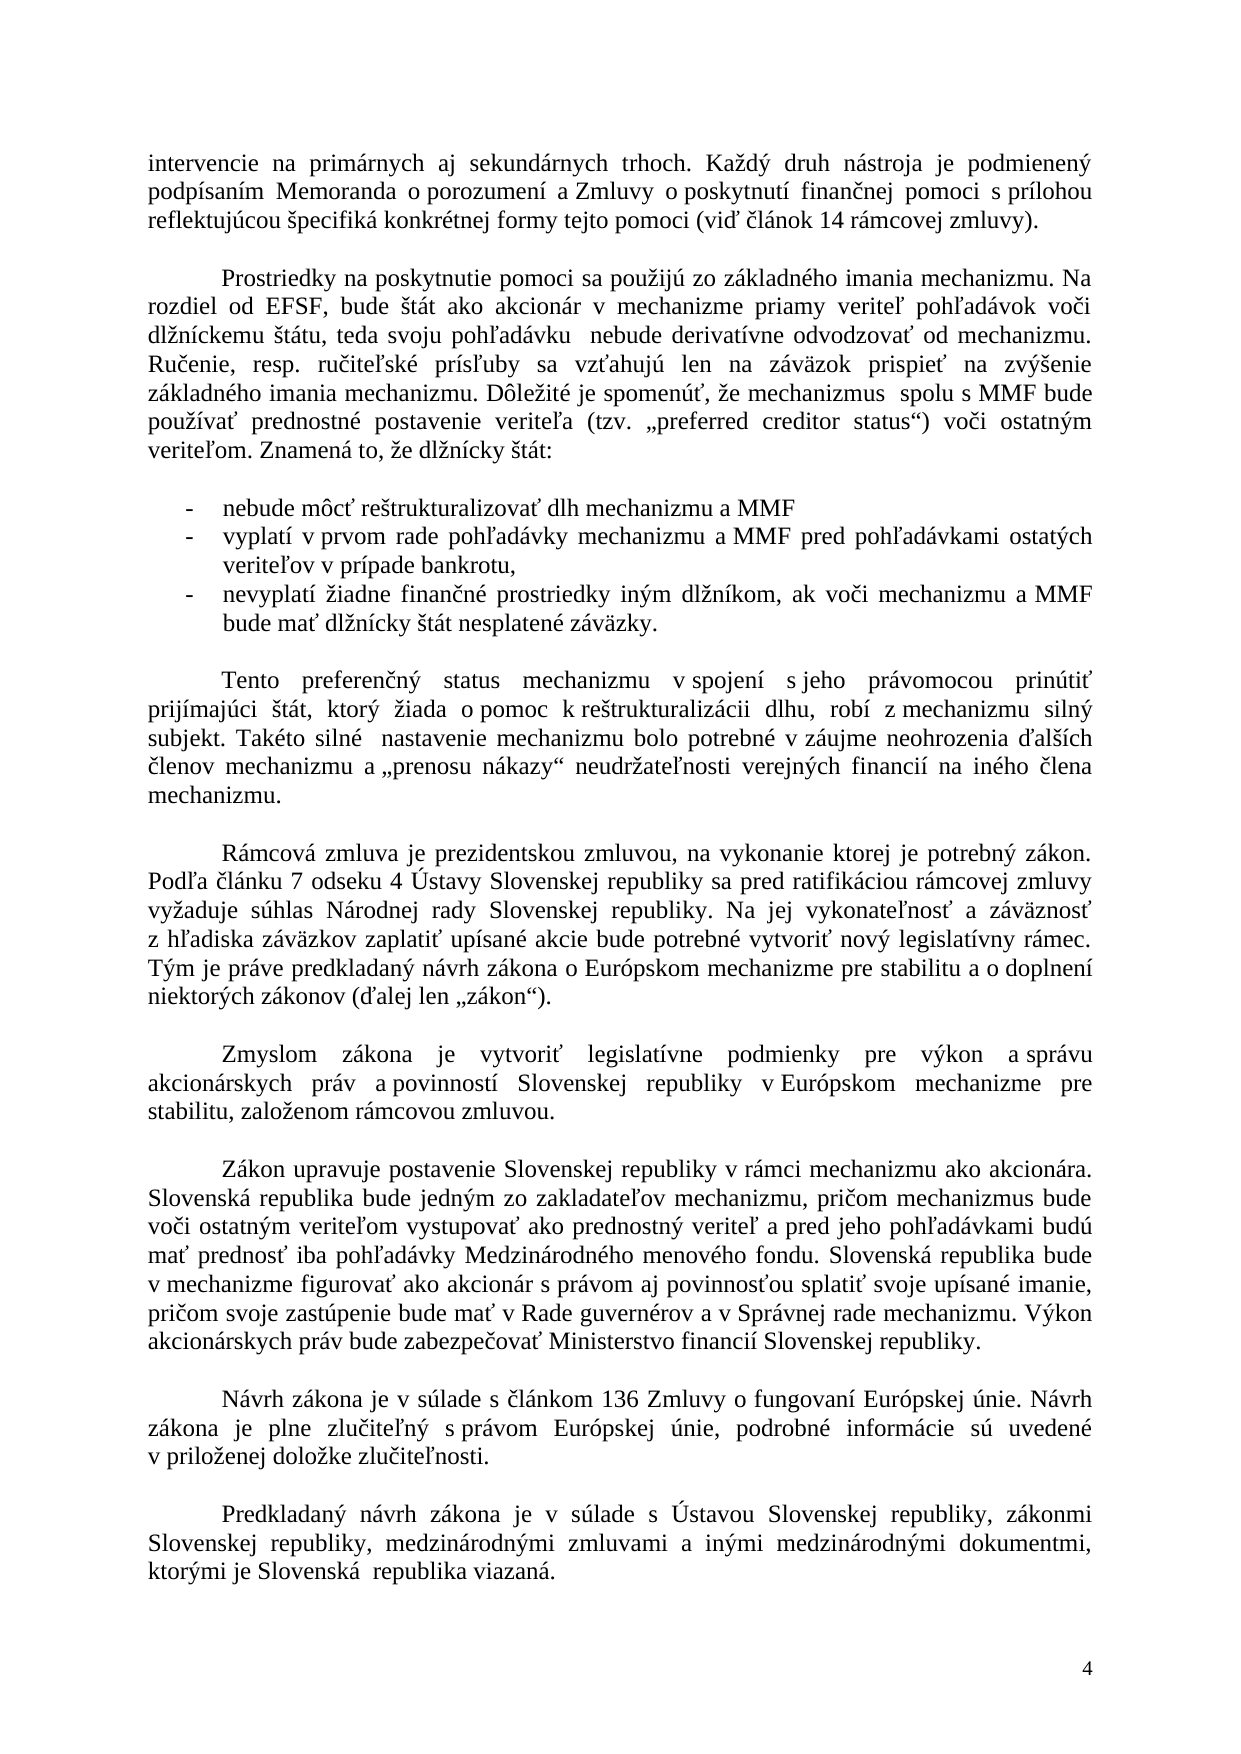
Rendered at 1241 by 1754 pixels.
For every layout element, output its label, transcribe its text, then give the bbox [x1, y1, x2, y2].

text Zákon upravuje postavenie Slovenskej republiky v rámci mechanizmu ako akcionára. Slovenská republika bude jedným zo zakladateľov mechanizmu, pričom mechanizmus bude voči ostatným veriteľom vystupovať ako prednostný veriteľ a pred jeho pohľadávkami budú mať prednosť iba pohľadávky Medzinárodného menového fondu. Slovenská republika bude v mechanizme figurovať ako akcionár s právom aj povinnosťou splatiť svoje upísané imanie, pričom svoje zastúpenie bude mať v Rade guvernérov a v Správnej rade mechanizmu. Výkon akcionárskych práv bude zabezpečovať Ministerstvo financií Slovenskej republiky. [148, 1154, 1093, 1355]
list vyplatí v prvom rade pohľadávky mechanizmu a MMF pred pohľadávkami ostatých veriteľov v prípade bankrotu, [185, 521, 1093, 579]
text Návrh zákona je v súlade s článkom 136 Zmluvy o fungovaní Európskej únie. Návrh zákona je plne zlučiteľný s právom Európskej únie, podrobné informácie sú uvedené v priloženej doložke zlučiteľnosti. [148, 1384, 1093, 1470]
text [148, 148, 1093, 234]
text Predkladaný návrh zákona je v súlade s Ústavou Slovenskej republiky, zákonmi Slovenskej republiky, medzinárodnými zmluvami a inými medzinárodnými dokumentmi, ktorými je Slovenská republika viazaná. [148, 1499, 1093, 1585]
text Tento preferenčný status mechanizmu v spojení s jeho právomocou prinútiť prijímajúci štát, ktorý žiada o pomoc k reštrukturalizácii dlhu, robí z mechanizmu silný subjekt. Takéto silné nastavenie mechanizmu bolo potrebné v záujme neohrozenia ďalších členov mechanizmu a „prenosu nákazy“ neudržateľnosti verejných financií na iného člena mechanizmu. [148, 665, 1093, 809]
list nevyplatí žiadne finančné prostriedky iným dlžníkom, ak voči mechanizmu a MMF bude mať dlžnícky štát nesplatené záväzky. [185, 579, 1093, 636]
text Rámcová zmluva je prezidentskou zmluvou, na vykonanie ktorej je potrebný zákon. Podľa článku 7 odseku 4 Ústavy Slovenskej republiky sa pred ratifikáciou rámcovej zmluvy vyžaduje súhlas Národnej rady Slovenskej republiky. Na jej vykonateľnosť a záväznosť z hľadiska záväzkov zaplatiť upísané akcie bude potrebné vytvoriť nový legislatívny rámec. Tým je práve predkladaný návrh zákona o Európskom mechanizme pre stabilitu a o doplnení niektorých zákonov (ďalej len „zákon“). [148, 838, 1093, 1010]
list nebude môcť reštrukturalizovať dlh mechanizmu a MMF [185, 493, 1093, 521]
text Zmyslom zákona je vytvoriť legislatívne podmienky pre výkon a správu akcionárskych práv a povinností Slovenskej republiky v Európskom mechanizme pre stabilitu, založenom rámcovou zmluvou. [148, 1039, 1093, 1125]
text Prostriedky na poskytnutie pomoci sa použijú zo základného imania mechanizmu. Na rozdiel od EFSF, bude štát ako akcionár v mechanizme priamy veriteľ pohľadávok voči dlžníckemu štátu, teda svoju pohľadávku nebude derivatívne odvodzovať od mechanizmu. Ručenie, resp. ručiteľské prísľuby sa vzťahujú len na záväzok prispieť na zvýšenie základného imania mechanizmu. Dôležité je spomenúť, že mechanizmus spolu s MMF bude používať prednostné postavenie veriteľa (tzv. „preferred creditor status“) voči ostatným veriteľom. Znamená to, že dlžnícky štát: [148, 263, 1093, 464]
